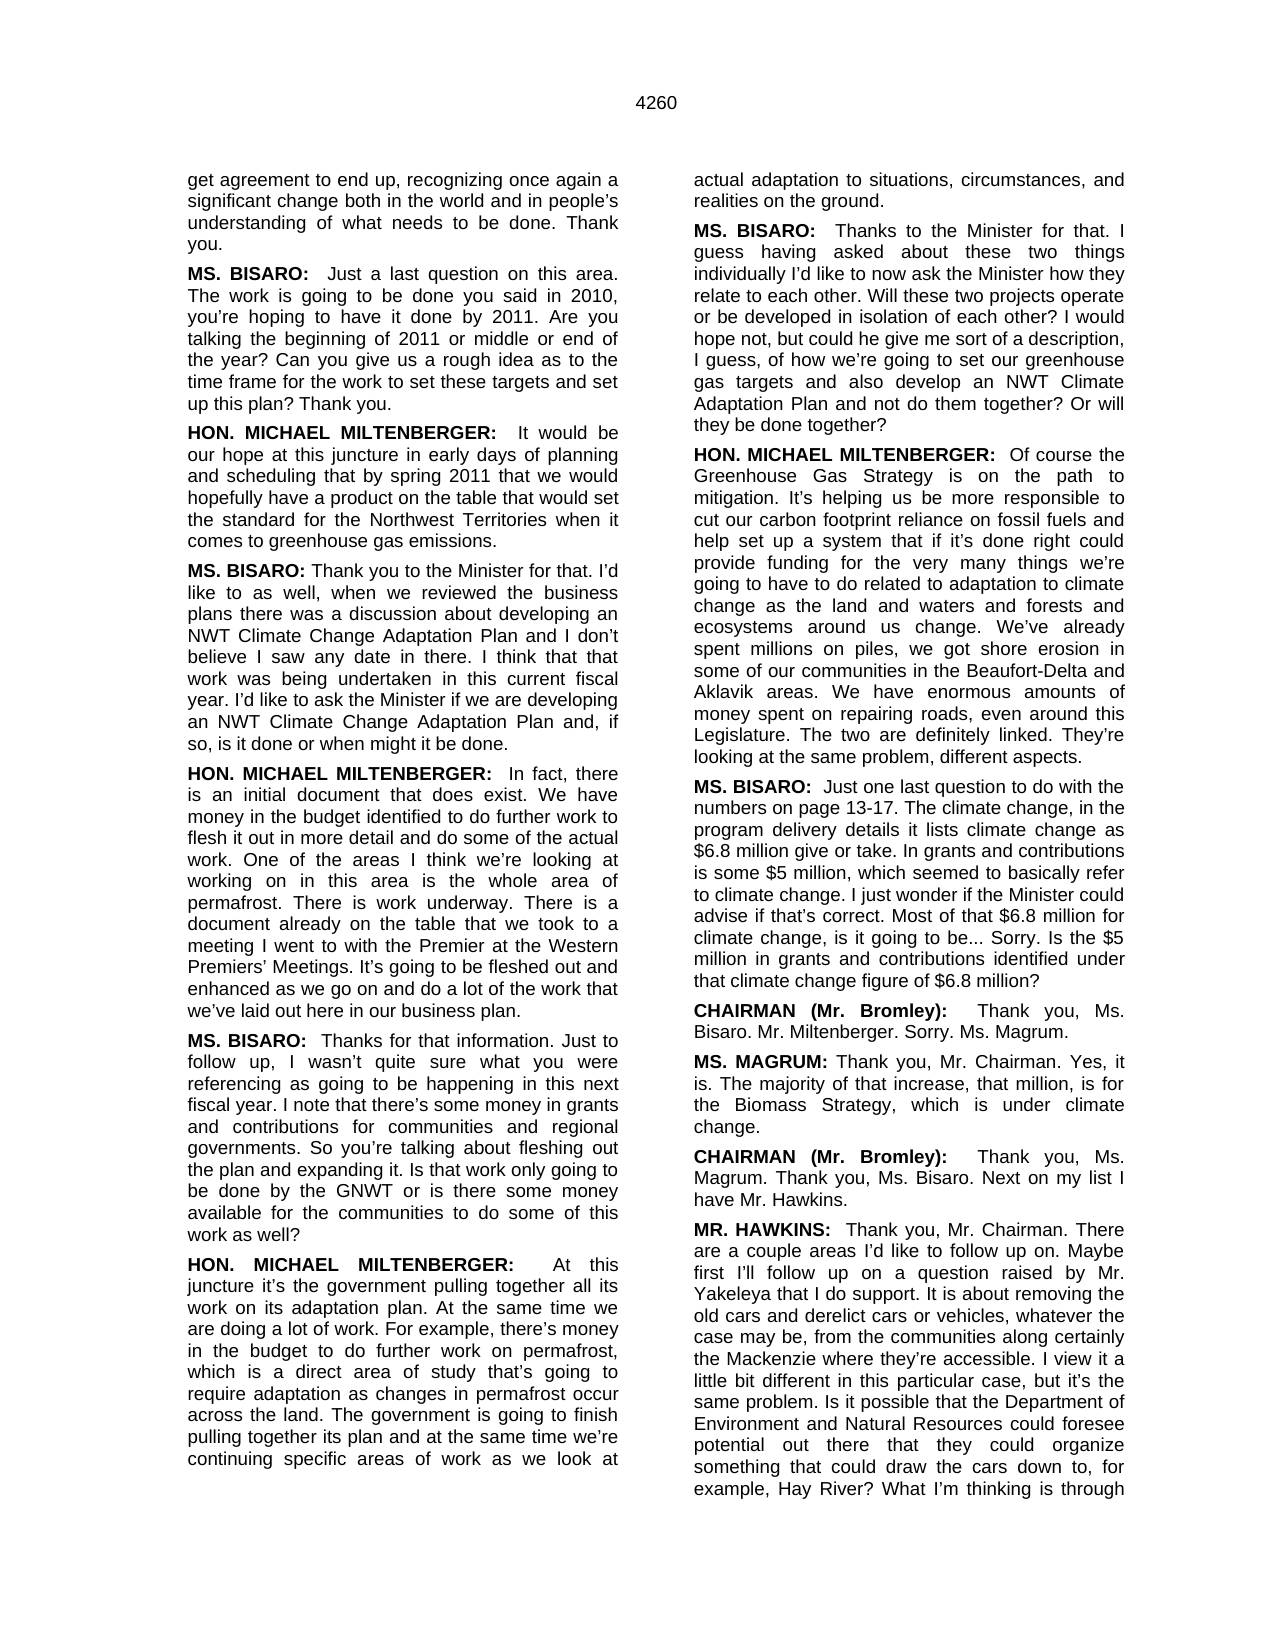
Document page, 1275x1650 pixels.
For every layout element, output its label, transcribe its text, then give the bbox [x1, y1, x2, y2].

text HON. MICHAEL MILTENBERGER: It would be our hope at this juncture in early days of planning and scheduling that by spring 2011 that we would hopefully have a product on the table that would set the standard for the Northwest Territories when it comes to greenhouse gas emissions. [187, 422, 619, 552]
text MS. BISARO: Just a last question on this area. The work is going to be done you said in 2010, you’re hoping to have it done by 2011. Are you talking the beginning of 2011 or middle or end of the year? Can you give us a rough idea as to the time frame for the work to set these targets and set up this plan? Thank you. [187, 263, 619, 414]
text CHAIRMAN (Mr. Bromley): Thank you, Ms. Bisaro. Mr. Miltenberger. Sorry. Ms. Magrum. [694, 999, 1125, 1043]
text MS. BISARO: Thanks for that information. Just to follow up, I wasn’t quite sure what you were referencing as going to be happening in this next fiscal year. I note that there’s some money in grants and contributions for communities and regional governments. So you’re talking about fleshing out the plan and expanding it. Is that work only going to be done by the GNWT or is there some money available for the communities to do some of this work as well? [187, 1029, 619, 1245]
text HON. MICHAEL MILTENBERGER: At this juncture it’s the government pulling together all its work on its adaptation plan. At the same time we are doing a lot of work. For example, there’s money in the budget to do further work on permafrost, which is a direct area of study that’s going to require adaptation as changes in permafrost occur across the land. The government is going to finish pulling together its plan and at the same time we’re continuing specic areas of work as we look at actual adaptation to situations, circumstances, and realities on the ground. [187, 1253, 619, 1469]
text MS. BISARO: Just one last question to do with the numbers on page 13-17. The climate change, in the program delivery details it lists climate change as $6.8 million give or take. In grants and contributions is some $5 million, which seemed to basically refer to climate change. I just wonder the Minister could advise that’s correct. Most of that $6.8 million for climate change, is it going to be... Sorry. Is the $5 million in grants and contributions identied under that climate change figure of $6.8 million? [694, 776, 1125, 991]
text HON. MICHAEL MILTENBERGER: Of course the Greenhouse Gas Strategy is on the path to mitigation. It’s helping us be more responsible to cut our carbon footprint reliance on fossil fuels and help set up a system that it’s done right could provide funding for the very many things we’re going to have to do related to adaptation to climate change as the land and waters and forests and ecosystems around us change. We’ve already spent millions on piles, we got shore erosion in some of our communities in the Beaufort-Delta and Aklavik areas. We have enormous amounts of money spent on repairing roads, even around this Legislature. The two are definitely linked. They’re looking at the same problem, dferent aspects. [694, 444, 1125, 767]
text MS. MAGRUM: Thank you, Mr. Chairman. Yes, it is. The majority of that increase, that million, is for the Biomass Strategy, which is under climate change. [694, 1051, 1125, 1137]
text MS. BISARO: Thanks to the Minister for that. I guess having asked about these two things individually I’d like to now ask the Minister how they relate to each other. Will these two projects operate or be developed in isolation of each other? I would hope not, but could he give me sort of a description, I guess, of how we’re going to set our greenhouse gas targets and also develop an NWT Climate Adaptation Plan and not do them together? Or will they be done together? [694, 220, 1125, 435]
text CHAIRMAN (Mr. Bromley): Thank you, Ms. Magrum. Thank you, Ms. Bisaro. Next on my list I have Mr. Hawkins. [694, 1146, 1125, 1210]
text MS. BISARO: Thank you to the Minister for that. I’d like to as well, when we reviewed the business plans there was a discussion about developing an NWT Climate Change Adaptation Plan and I don’t believe I saw any date in there. I think that that work was being undertaken in this current fiscal year. I’d like to ask the Minister we are developing an NWT Climate Change Adaptation Plan and, so, is it done or when might it be done. [187, 560, 619, 754]
text HON. MICHAEL MILTENBERGER: In fact, there is an initial document that does exist. We have money in the budget identied to do further work to flesh it out in more detail and do some of the actual work. One of the areas I think we’re looking at working on in this area is the whole area of permafrost. There is work underway. There is a document already on the table that we took to a meeting I went to with the Premier at the Western Premiers’ Meetings. It’s going to be fleshed out and enhanced as we go on and do a lot of the work that we’ve laid out here in our business plan. [187, 762, 619, 1021]
